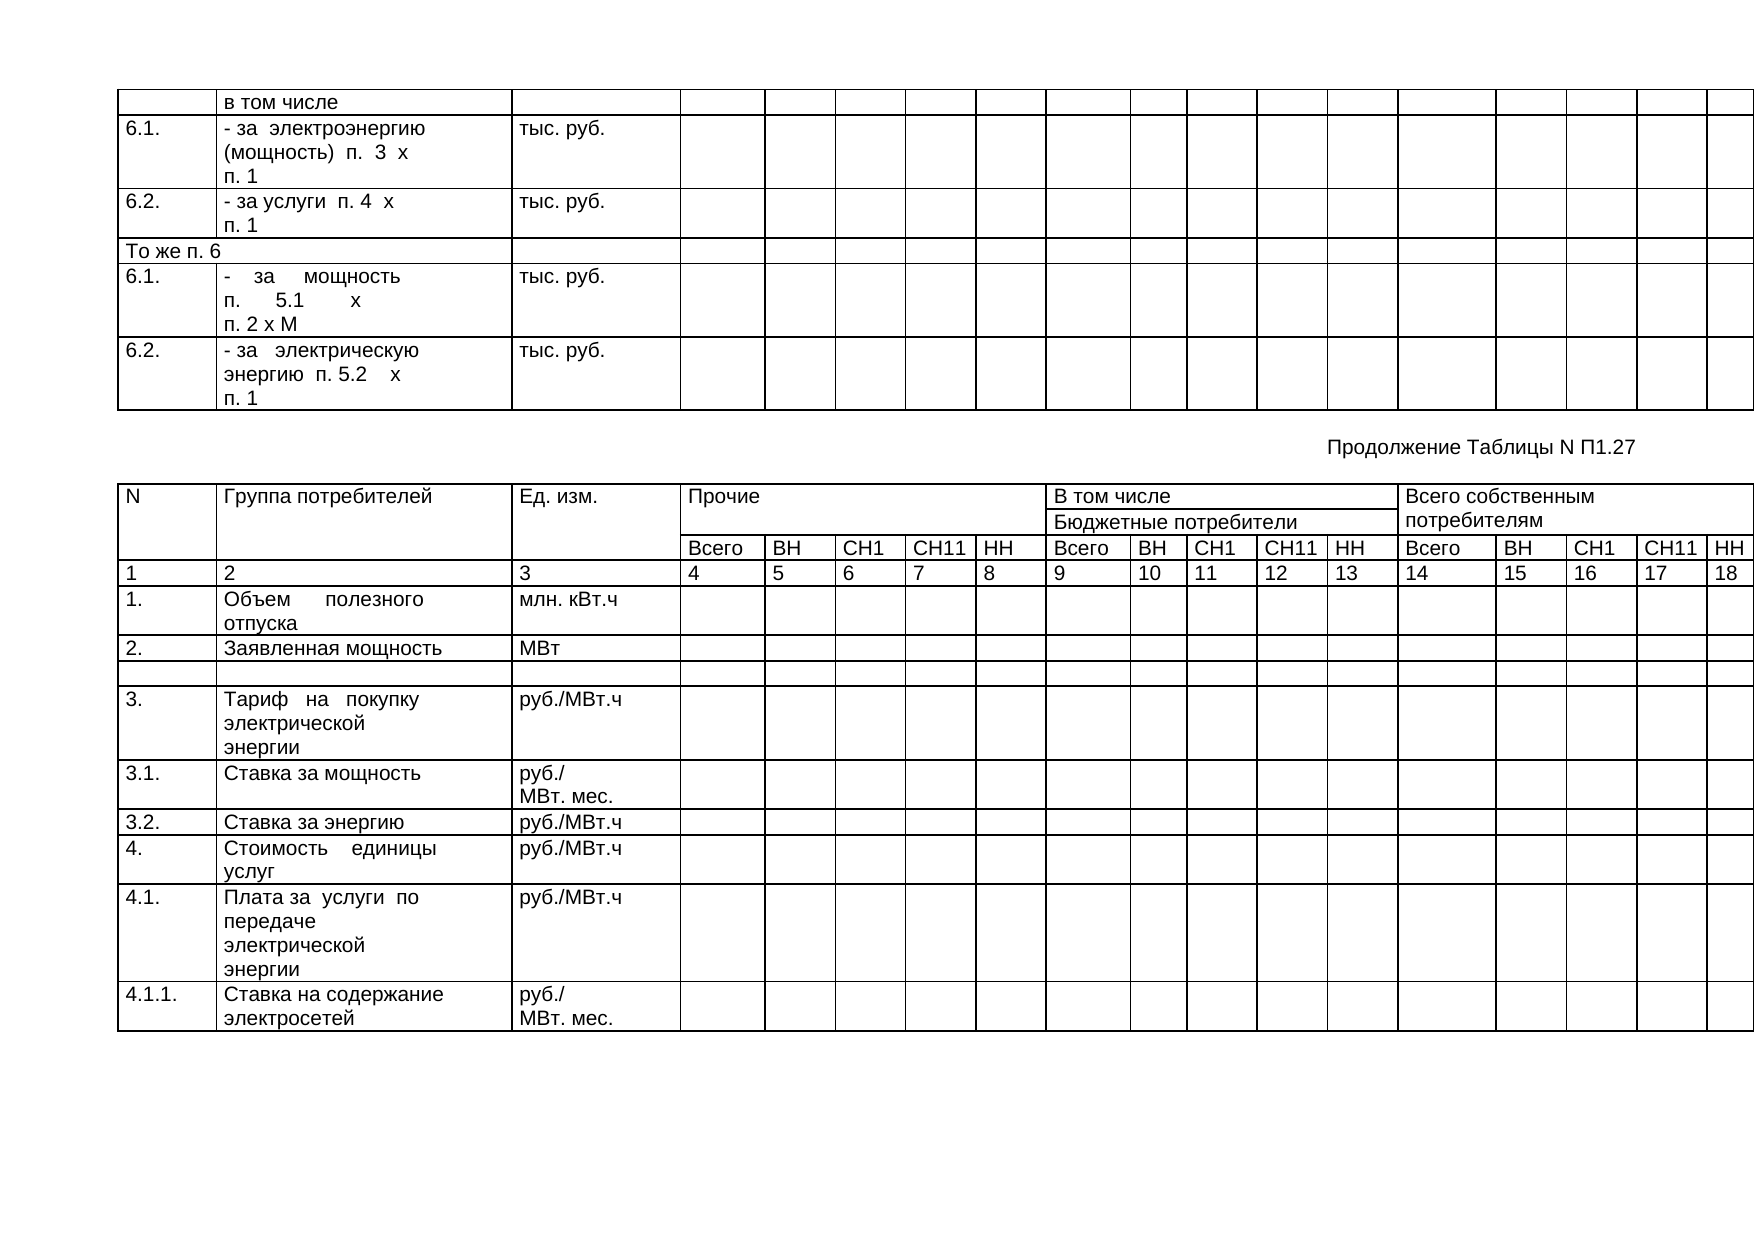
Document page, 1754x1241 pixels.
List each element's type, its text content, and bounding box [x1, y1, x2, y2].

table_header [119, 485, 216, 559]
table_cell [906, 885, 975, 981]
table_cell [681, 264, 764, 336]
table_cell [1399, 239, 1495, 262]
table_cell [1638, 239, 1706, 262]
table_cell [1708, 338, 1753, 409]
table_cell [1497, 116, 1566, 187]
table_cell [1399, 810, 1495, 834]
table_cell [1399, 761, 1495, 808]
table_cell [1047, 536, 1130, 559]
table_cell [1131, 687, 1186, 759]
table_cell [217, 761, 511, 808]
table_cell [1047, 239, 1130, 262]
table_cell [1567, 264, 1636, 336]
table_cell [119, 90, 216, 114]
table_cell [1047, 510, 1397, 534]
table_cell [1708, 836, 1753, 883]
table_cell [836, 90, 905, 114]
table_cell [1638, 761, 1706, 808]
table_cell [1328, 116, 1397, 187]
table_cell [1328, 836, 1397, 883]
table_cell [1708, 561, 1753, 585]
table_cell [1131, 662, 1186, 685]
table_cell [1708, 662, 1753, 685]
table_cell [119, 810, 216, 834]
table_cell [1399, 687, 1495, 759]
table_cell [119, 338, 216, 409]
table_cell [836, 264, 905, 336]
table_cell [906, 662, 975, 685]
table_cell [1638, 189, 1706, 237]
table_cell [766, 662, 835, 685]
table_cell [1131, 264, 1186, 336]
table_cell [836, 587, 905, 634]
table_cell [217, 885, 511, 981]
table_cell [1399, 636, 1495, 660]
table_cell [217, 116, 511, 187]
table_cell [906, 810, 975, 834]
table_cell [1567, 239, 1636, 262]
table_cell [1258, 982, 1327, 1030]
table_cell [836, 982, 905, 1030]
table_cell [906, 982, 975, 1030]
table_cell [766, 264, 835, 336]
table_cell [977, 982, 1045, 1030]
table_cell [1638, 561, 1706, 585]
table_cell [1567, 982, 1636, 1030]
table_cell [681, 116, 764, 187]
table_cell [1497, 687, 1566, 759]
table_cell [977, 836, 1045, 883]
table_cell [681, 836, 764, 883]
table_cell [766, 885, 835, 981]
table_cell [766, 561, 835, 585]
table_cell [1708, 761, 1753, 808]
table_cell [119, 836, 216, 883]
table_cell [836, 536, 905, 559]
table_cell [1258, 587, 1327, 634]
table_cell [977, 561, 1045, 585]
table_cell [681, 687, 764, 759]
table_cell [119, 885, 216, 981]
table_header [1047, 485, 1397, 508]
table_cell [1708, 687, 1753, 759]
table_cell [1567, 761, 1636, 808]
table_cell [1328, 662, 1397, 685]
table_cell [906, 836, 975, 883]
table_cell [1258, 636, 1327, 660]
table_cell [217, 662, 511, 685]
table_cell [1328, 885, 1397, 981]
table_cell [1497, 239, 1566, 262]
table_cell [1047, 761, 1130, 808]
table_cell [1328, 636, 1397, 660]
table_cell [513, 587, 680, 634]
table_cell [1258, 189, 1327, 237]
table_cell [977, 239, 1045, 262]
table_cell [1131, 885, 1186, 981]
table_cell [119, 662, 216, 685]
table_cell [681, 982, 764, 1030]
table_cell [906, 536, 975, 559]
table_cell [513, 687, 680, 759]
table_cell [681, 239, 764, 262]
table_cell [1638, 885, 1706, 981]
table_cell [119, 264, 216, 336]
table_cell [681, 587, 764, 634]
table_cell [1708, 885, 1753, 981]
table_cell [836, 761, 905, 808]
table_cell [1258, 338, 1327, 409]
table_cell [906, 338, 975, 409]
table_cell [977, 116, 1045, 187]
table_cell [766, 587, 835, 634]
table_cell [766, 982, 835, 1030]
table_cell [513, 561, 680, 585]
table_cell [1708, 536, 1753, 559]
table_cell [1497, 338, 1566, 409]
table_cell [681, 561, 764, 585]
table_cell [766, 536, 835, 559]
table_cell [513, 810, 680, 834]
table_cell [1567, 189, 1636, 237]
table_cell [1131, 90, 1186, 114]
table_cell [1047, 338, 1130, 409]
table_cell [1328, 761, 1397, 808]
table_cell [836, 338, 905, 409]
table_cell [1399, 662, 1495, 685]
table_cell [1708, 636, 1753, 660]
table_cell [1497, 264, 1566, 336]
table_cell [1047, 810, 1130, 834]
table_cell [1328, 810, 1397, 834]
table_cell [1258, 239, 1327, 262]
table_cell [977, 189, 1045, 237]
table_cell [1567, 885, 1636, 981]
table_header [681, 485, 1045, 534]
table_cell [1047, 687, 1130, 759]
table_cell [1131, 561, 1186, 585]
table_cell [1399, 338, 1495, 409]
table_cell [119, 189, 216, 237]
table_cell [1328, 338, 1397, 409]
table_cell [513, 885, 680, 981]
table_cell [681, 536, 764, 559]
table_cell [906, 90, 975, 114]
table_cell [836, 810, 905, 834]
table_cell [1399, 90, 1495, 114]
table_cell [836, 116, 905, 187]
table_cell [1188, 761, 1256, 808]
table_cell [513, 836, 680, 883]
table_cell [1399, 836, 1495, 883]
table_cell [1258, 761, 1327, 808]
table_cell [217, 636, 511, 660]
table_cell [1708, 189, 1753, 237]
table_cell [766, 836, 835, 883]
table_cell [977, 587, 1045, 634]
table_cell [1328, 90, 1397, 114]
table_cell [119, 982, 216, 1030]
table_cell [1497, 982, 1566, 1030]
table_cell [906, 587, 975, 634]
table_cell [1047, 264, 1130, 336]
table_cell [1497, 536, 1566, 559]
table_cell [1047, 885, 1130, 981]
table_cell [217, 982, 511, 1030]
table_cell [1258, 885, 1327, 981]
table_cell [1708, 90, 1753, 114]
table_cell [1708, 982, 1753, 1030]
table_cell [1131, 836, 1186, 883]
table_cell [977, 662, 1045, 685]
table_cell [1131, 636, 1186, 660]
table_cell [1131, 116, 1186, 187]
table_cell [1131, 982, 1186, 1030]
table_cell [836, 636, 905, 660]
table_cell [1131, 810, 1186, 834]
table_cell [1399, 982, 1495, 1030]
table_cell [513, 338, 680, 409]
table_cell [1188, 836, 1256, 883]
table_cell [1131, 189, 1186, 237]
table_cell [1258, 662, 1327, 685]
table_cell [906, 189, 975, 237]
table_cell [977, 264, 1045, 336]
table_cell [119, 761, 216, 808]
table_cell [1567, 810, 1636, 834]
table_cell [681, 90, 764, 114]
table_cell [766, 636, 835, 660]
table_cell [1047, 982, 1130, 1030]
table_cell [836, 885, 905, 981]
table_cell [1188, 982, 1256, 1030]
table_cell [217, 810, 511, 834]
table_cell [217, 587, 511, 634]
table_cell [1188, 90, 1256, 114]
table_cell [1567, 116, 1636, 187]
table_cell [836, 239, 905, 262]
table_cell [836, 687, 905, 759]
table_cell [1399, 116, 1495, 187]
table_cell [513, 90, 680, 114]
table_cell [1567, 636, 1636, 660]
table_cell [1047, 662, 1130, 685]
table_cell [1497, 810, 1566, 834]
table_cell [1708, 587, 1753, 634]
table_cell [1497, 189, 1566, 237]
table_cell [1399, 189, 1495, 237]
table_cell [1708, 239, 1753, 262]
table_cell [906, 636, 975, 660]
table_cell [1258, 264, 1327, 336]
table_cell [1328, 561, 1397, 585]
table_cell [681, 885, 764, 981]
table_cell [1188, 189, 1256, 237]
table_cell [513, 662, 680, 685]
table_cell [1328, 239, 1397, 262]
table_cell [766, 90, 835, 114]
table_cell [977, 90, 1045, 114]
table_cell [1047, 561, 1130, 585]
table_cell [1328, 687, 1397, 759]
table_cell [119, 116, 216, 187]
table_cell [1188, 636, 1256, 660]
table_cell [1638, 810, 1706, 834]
text Продолжение Таблицы N П1.27 [118, 435, 1636, 459]
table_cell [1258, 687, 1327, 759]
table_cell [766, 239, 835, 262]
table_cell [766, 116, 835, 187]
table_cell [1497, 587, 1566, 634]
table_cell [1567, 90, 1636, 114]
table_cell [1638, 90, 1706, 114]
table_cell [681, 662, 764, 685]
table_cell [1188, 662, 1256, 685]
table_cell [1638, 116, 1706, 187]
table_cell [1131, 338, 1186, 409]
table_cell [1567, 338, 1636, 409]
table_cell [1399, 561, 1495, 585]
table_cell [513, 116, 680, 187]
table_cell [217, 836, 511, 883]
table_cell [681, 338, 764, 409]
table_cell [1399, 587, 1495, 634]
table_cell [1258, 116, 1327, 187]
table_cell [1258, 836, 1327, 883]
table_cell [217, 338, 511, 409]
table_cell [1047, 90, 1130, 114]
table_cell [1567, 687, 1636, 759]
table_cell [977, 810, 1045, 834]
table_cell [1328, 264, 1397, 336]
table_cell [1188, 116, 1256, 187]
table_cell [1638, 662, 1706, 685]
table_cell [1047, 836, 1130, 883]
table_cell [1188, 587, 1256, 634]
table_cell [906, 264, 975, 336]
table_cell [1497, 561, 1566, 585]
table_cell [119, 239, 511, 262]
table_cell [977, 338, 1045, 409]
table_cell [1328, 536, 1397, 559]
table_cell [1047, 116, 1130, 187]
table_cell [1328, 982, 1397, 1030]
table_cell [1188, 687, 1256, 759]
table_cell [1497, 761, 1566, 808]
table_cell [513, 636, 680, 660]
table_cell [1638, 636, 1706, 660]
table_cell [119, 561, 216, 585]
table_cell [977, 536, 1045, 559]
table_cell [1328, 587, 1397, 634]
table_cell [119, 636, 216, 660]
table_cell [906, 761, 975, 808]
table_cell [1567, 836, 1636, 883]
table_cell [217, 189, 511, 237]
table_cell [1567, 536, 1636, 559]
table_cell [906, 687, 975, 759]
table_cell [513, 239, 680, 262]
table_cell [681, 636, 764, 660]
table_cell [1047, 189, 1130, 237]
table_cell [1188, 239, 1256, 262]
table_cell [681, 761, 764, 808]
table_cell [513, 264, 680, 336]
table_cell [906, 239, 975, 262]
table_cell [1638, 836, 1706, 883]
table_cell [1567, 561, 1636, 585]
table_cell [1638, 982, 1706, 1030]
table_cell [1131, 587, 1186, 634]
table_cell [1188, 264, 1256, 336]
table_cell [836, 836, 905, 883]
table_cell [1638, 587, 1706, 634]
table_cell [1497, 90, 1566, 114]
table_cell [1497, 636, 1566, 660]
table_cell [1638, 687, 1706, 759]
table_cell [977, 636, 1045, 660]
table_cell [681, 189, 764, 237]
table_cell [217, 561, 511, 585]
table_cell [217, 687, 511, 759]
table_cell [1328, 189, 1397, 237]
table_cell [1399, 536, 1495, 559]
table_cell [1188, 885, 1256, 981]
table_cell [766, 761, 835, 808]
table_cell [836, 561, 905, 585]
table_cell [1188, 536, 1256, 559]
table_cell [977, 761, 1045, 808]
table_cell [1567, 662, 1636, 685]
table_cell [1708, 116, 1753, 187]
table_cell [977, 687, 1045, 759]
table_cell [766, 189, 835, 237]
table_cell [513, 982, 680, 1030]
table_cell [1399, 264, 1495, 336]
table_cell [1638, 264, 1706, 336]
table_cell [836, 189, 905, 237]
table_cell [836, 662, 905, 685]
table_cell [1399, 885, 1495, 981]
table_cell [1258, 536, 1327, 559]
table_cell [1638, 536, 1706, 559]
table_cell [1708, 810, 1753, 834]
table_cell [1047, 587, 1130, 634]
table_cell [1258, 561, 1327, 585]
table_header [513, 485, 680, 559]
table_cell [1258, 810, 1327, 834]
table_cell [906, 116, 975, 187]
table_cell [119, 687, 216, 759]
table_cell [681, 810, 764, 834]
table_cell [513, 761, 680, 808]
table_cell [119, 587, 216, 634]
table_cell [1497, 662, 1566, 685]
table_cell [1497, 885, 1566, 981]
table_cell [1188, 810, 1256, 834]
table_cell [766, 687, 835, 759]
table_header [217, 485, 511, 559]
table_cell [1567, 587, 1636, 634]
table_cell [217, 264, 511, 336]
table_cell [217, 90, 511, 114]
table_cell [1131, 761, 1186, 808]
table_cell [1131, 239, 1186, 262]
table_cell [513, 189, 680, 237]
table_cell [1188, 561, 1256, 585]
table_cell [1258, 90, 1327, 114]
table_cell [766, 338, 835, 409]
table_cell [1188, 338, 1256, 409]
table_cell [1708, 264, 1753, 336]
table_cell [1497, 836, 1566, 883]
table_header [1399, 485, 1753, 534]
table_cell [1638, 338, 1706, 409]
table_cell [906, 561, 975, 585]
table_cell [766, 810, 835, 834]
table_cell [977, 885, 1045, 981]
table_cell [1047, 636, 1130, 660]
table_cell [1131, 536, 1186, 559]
